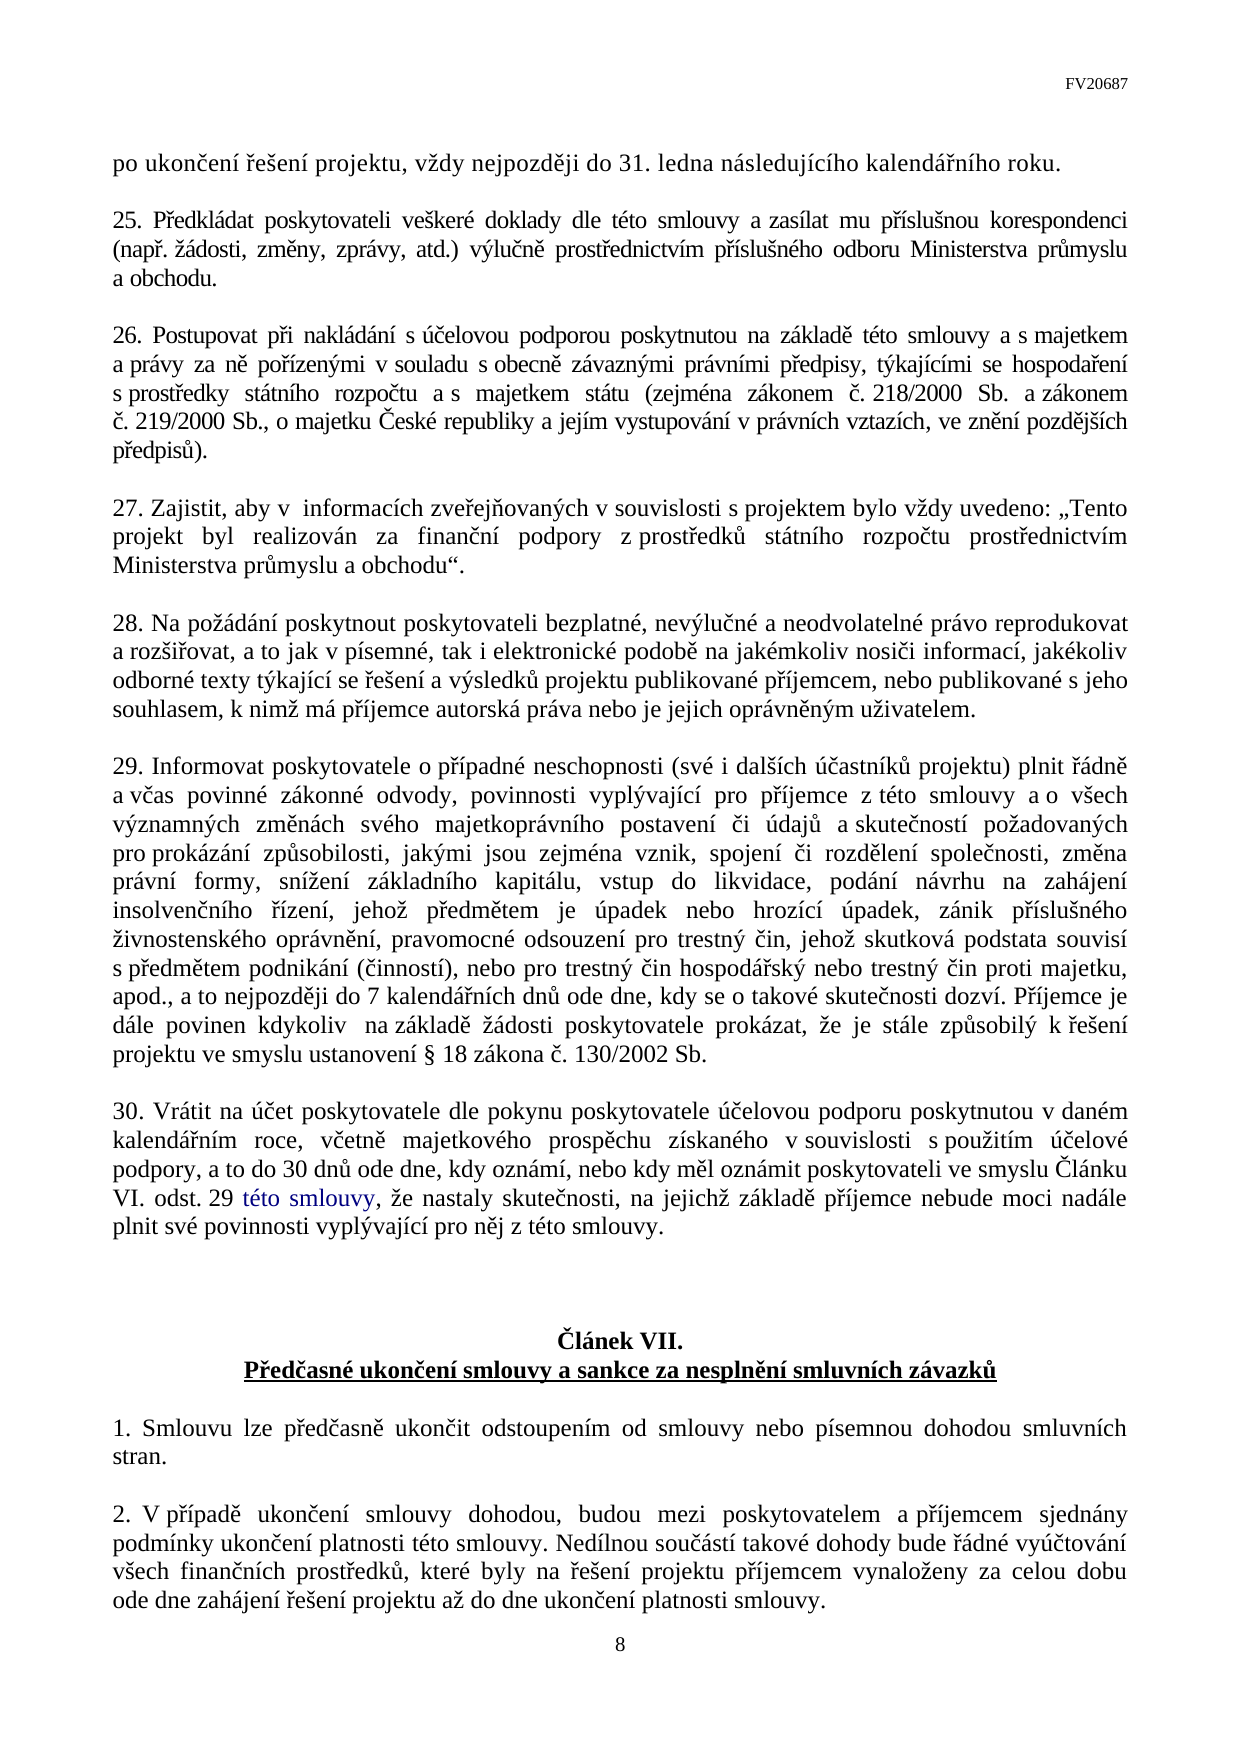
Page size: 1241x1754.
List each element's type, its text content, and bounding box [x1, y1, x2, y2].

text 26. Postupovat při nakládání s účelovou podporou poskytnutou na základě této smlouvy a s majetkem a právy za ně pořízenými v souladu s obecně závaznými právními předpisy, týkajícími se hospodaření s prostředky státního rozpočtu a s majetkem státu (zejména zákonem č. 218/2000 Sb. a zákonem č. 219/2000 Sb., o majetku České republiky a jejím vystupování v právních vztazích, ve znění pozdějších předpisů). [112, 320, 1128, 464]
text 30. Vrátit na účet poskytovatele dle pokynu poskytovatele účelovou podporu poskytnutou v daném kalendářním roce, včetně majetkového prospěchu získaného v souvislosti s použitím účelové podpory, a to do 30 dnů ode dne, kdy oznámí, nebo kdy měl oznámit poskytovateli ve smyslu Článku VI. odst. 29 této smlouvy, že nastaly skutečnosti, na jejichž základě příjemce nebude moci nadále plnit své povinnosti vyplývající pro něj z této smlouvy. [112, 1096, 1128, 1240]
text 29. Informovat poskytovatele o případné neschopnosti (své i dalších účastníků projektu) plnit řádně a včas povinné zákonné odvody, povinnosti vyplývající pro příjemce z této smlouvy a o všech významných změnách svého majetkoprávního postavení či údajů a skutečností požadovaných pro prokázání způsobilosti, jakými jsou zejména vznik, spojení či rozdělení společnosti, změna právní formy, snížení základního kapitálu, vstup do likvidace, podání návrhu na zahájení insolvenčního řízení, jehož předmětem je úpadek nebo hrozící úpadek, zánik příslušného živnostenského oprávnění, pravomocné odsouzení pro trestný čin, jehož skutková podstata souvisí s předmětem podnikání (činností), nebo pro trestný čin hospodářský nebo trestný čin proti majetku, apod., a to nejpozději do 7 kalendářních dnů ode dne, kdy se o takové skutečnosti dozví. Příjemce je dále povinen kdykoliv na základě žádosti poskytovatele prokázat, že je stále způsobilý k řešení projektu ve smyslu ustanovení § 18 zákona č. 130/2002 Sb. [112, 751, 1128, 1068]
text 28. Na požádání poskytnout poskytovateli bezplatné, nevýlučné a neodvolatelné právo reprodukovat a rozšiřovat, a to jak v písemné, tak i elektronické podobě na jakémkoliv nosiči informací, jakékoliv odborné texty týkající se řešení a výsledků projektu publikované příjemcem, nebo publikované s jeho souhlasem, k nimž má příjemce autorská práva nebo je jejich oprávněným uživatelem. [112, 608, 1128, 723]
text 25. Předkládat poskytovateli veškeré doklady dle této smlouvy a zasílat mu příslušnou korespondenci (např. žádosti, změny, zprávy, atd.) výlučně prostřednictvím příslušného odboru Ministerstva průmyslu a obchodu. [112, 205, 1128, 291]
text 27. Zajistit, aby v informacích zveřejňovaných v souvislosti s projektem bylo vždy uvedeno: „Tento projekt byl realizován za finanční podpory z prostředků státního rozpočtu prostřednictvím Ministerstva průmyslu a obchodu“. [112, 493, 1128, 579]
list Smlouvu lze předčasně ukončit odstoupením od smlouvy nebo písemnou dohodou smluvních stran. [112, 1413, 1128, 1470]
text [112, 148, 1128, 176]
subtitle Předčasné ukončení smlouvy a sankce za nesplnění smluvních závazků [112, 1355, 1128, 1384]
list V případě ukončení smlouvy dohodou, budou mezi poskytovatelem a příjemcem sjednány podmínky ukončení platnosti této smlouvy. Nedílnou součástí takové dohody bude řádné vyúčtování všech finančních prostředků, které byly na řešení projektu příjemcem vynaloženy za celou dobu ode dne zahájení řešení projektu až do dne ukončení platnosti smlouvy. [112, 1499, 1128, 1614]
text Článek VII. [112, 1326, 1128, 1355]
